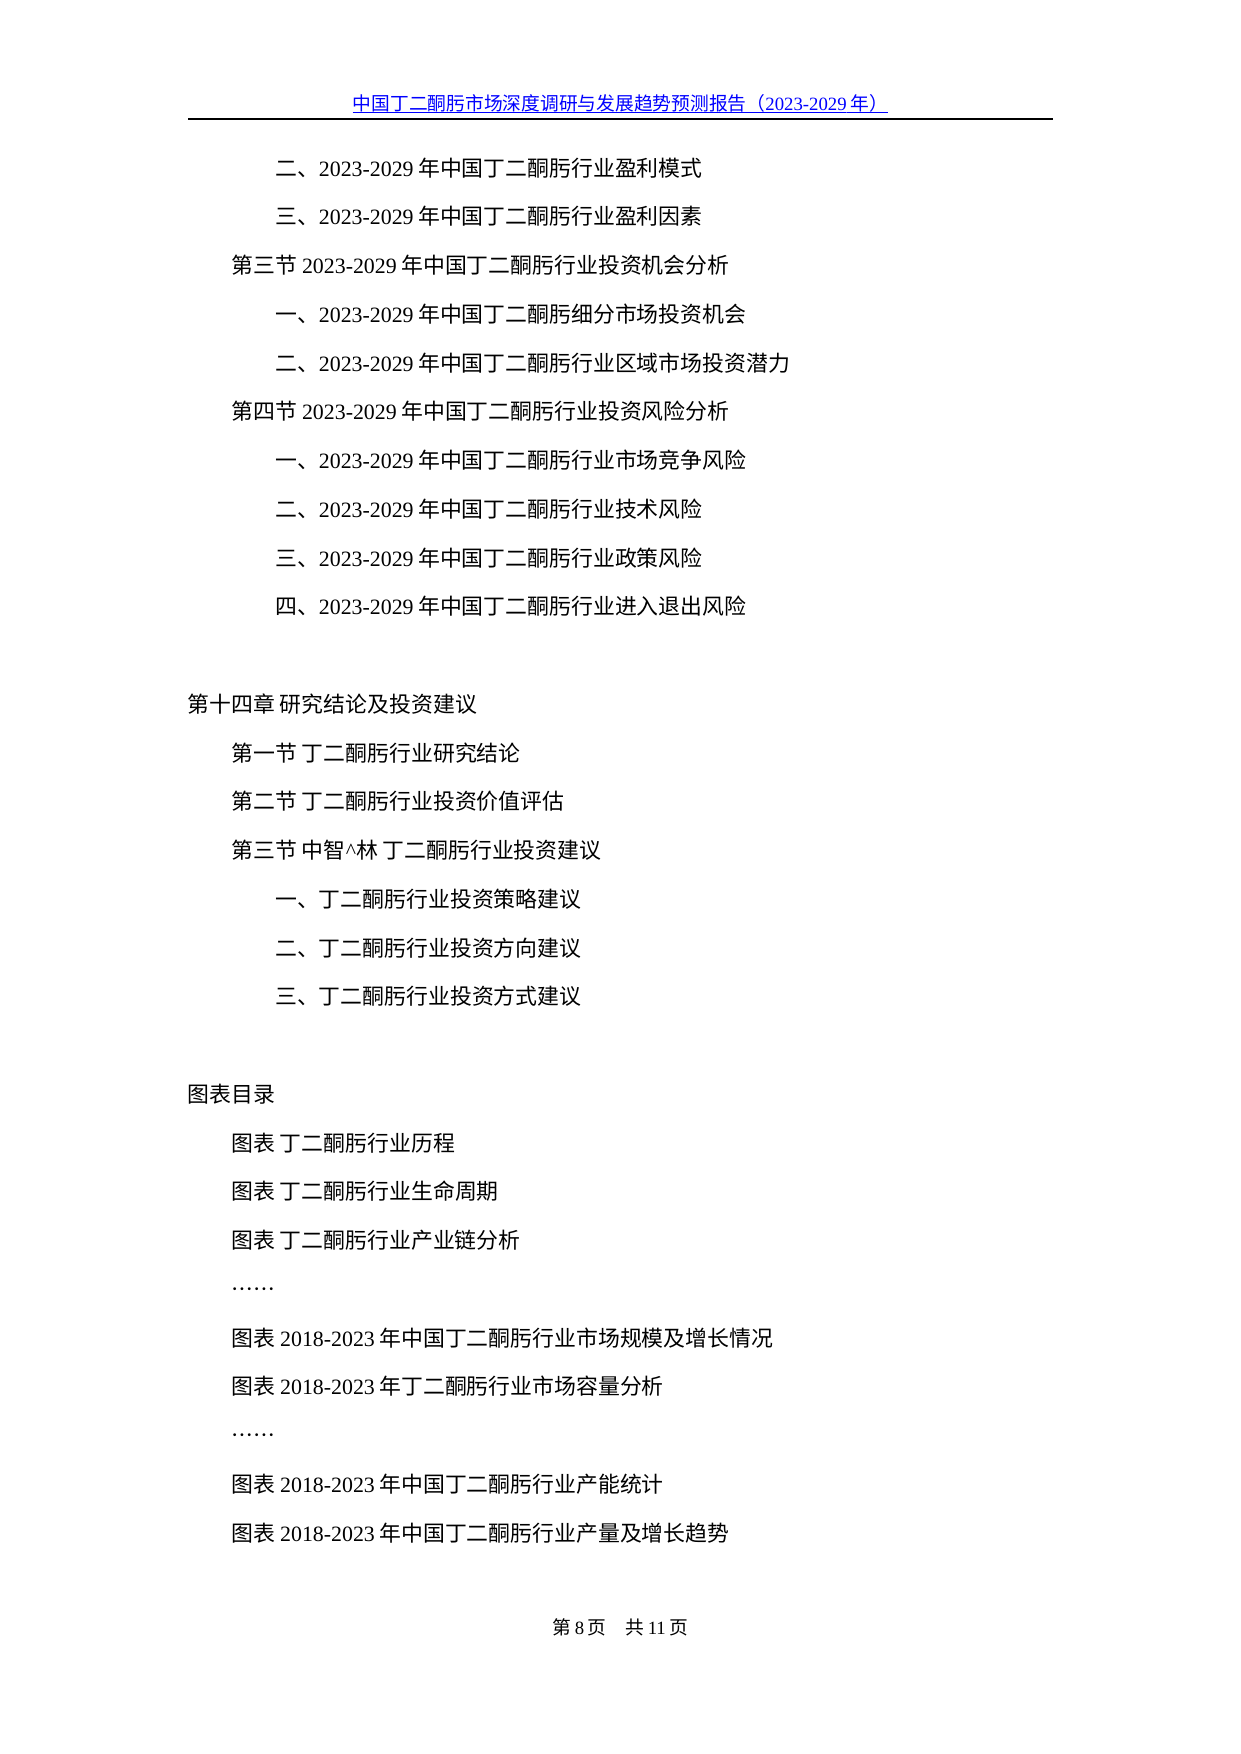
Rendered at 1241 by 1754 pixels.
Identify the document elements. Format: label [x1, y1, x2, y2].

text [187, 150, 1053, 1548]
